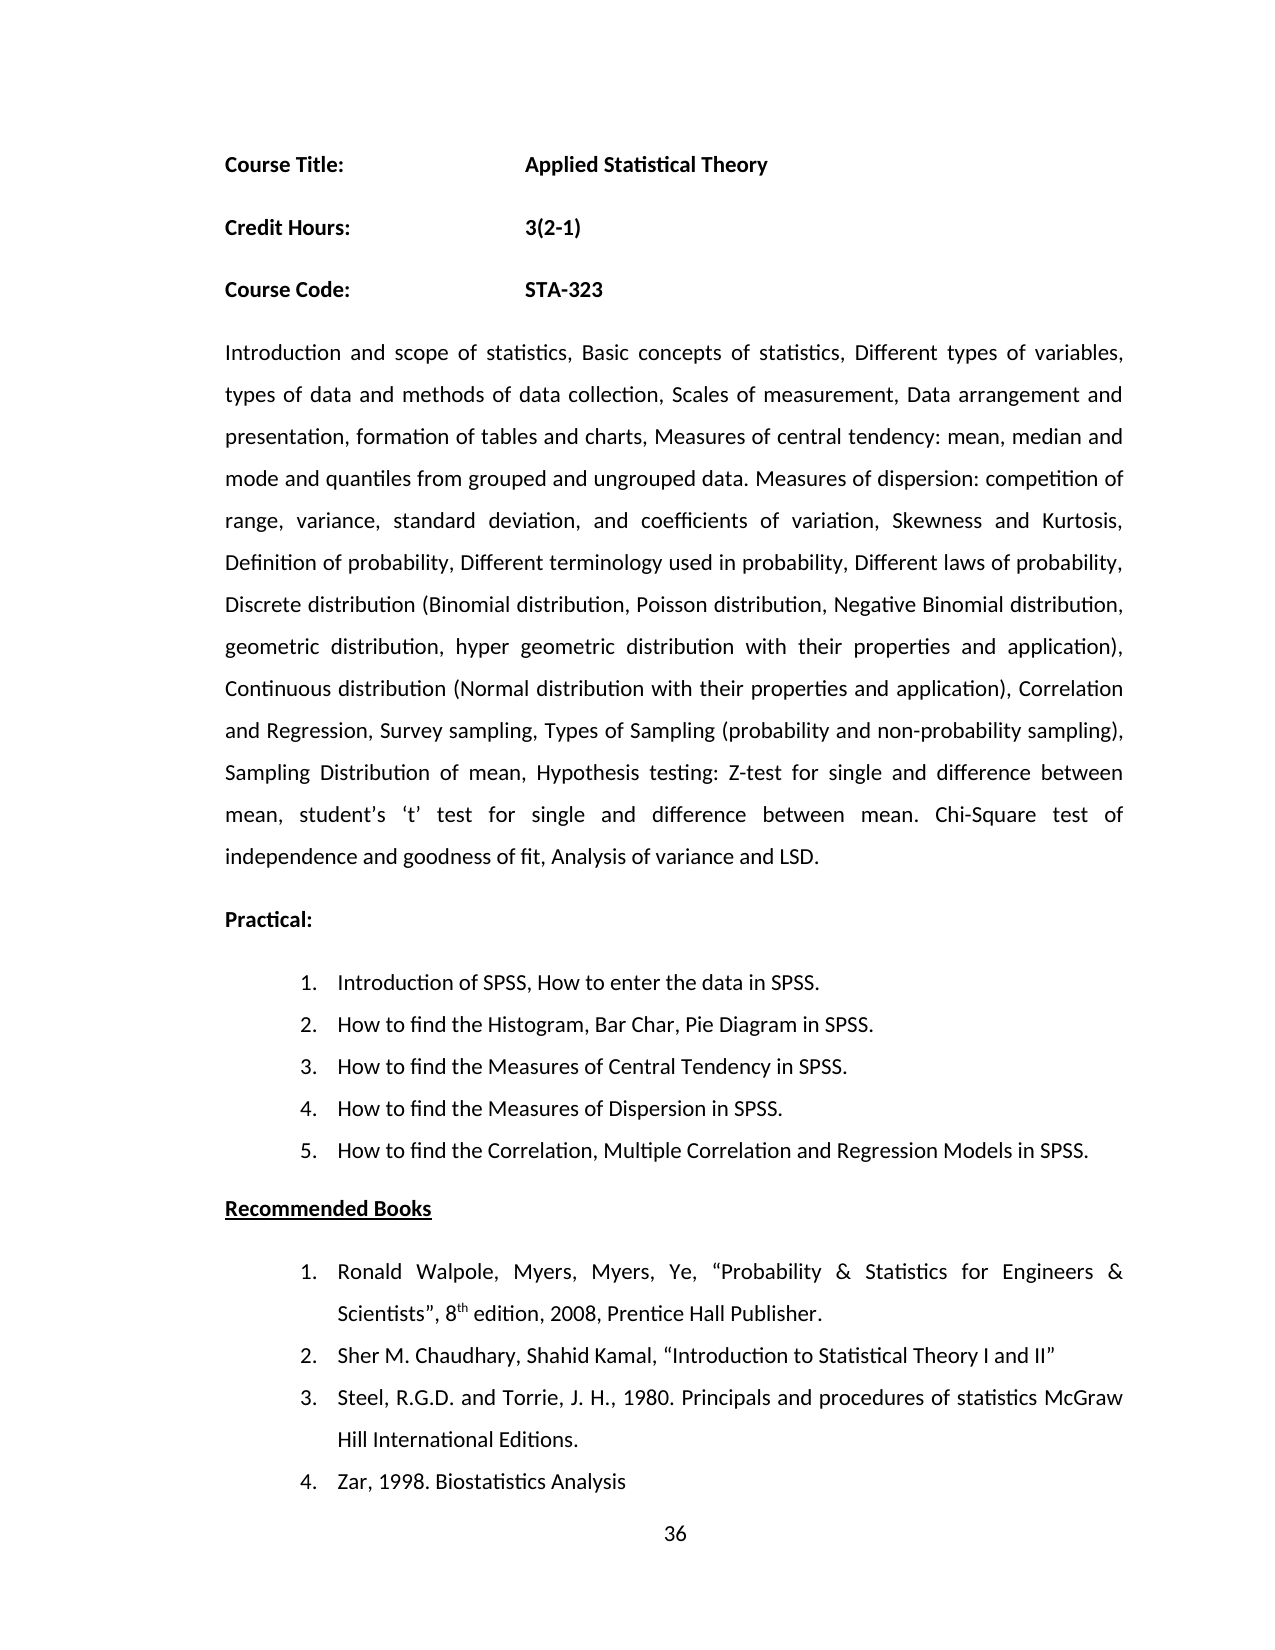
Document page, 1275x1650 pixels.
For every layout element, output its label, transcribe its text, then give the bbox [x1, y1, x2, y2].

text Practical: [225, 905, 1125, 933]
list Ronald Walpole, Myers, Myers, Ye, “Probability & Statistics for Engineers & Scientists”, 8th edition, 2008, Prentice Hall Publisher. [300, 1257, 1125, 1327]
list How to find the Histogram, Bar Char, Pie Diagram in SPSS. [300, 1010, 1125, 1038]
text Introduction and scope of statistics, Basic concepts of statistics, Different types of variables, types of data and methods of data collection, Scales of measurement, Data arrangement and presentation, formation of tables and charts, Measures of central tendency: mean, median and mode and quantiles from grouped and ungrouped data. Measures of dispersion: competition of range, variance, standard deviation, and coefficients of variation, Skewness and Kurtosis, Definition of probability, Different terminology used in probability, Different laws of probability, Discrete distribution (Binomial distribution, Poisson distribution, Negative Binomial distribution, geometric distribution, hyper geometric distribution with their properties and application), Continuous distribution (Normal distribution with their properties and application), Correlation and Regression, Survey sampling, Types of Sampling (probability and non-probability sampling), Sampling Distribution of mean, Hypothesis testing: Z-test for single and difference between mean, student’s ‘t’ test for single and difference between mean. Chi-Square test of independence and goodness of fit, Analysis of variance and LSD. [225, 338, 1125, 870]
list Sher M. Chaudhary, Shahid Kamal, “Introduction to Statistical Theory I and II” [300, 1341, 1125, 1369]
list How to find the Measures of Central Tendency in SPSS. [300, 1052, 1125, 1080]
list How to find the Measures of Dispersion in SPSS. [300, 1094, 1125, 1122]
list How to find the Correlation, Multiple Correlation and Regression Models in SPSS. [300, 1136, 1125, 1164]
list Steel, R.G.D. and Torrie, J. H., 1980. Principals and procedures of statistics McGraw Hill International Editions. [300, 1383, 1125, 1453]
text Course Code: STA-323 [225, 276, 1125, 304]
list Introduction of SPSS, How to enter the data in SPSS. [300, 968, 1125, 996]
text Recommended Books [225, 1194, 1125, 1222]
list Zar, 1998. Biostatistics Analysis [300, 1467, 1125, 1495]
text Course Title: Applied Statistical Theory [225, 150, 1125, 178]
text Credit Hours: 3(2-1) [225, 213, 1125, 241]
